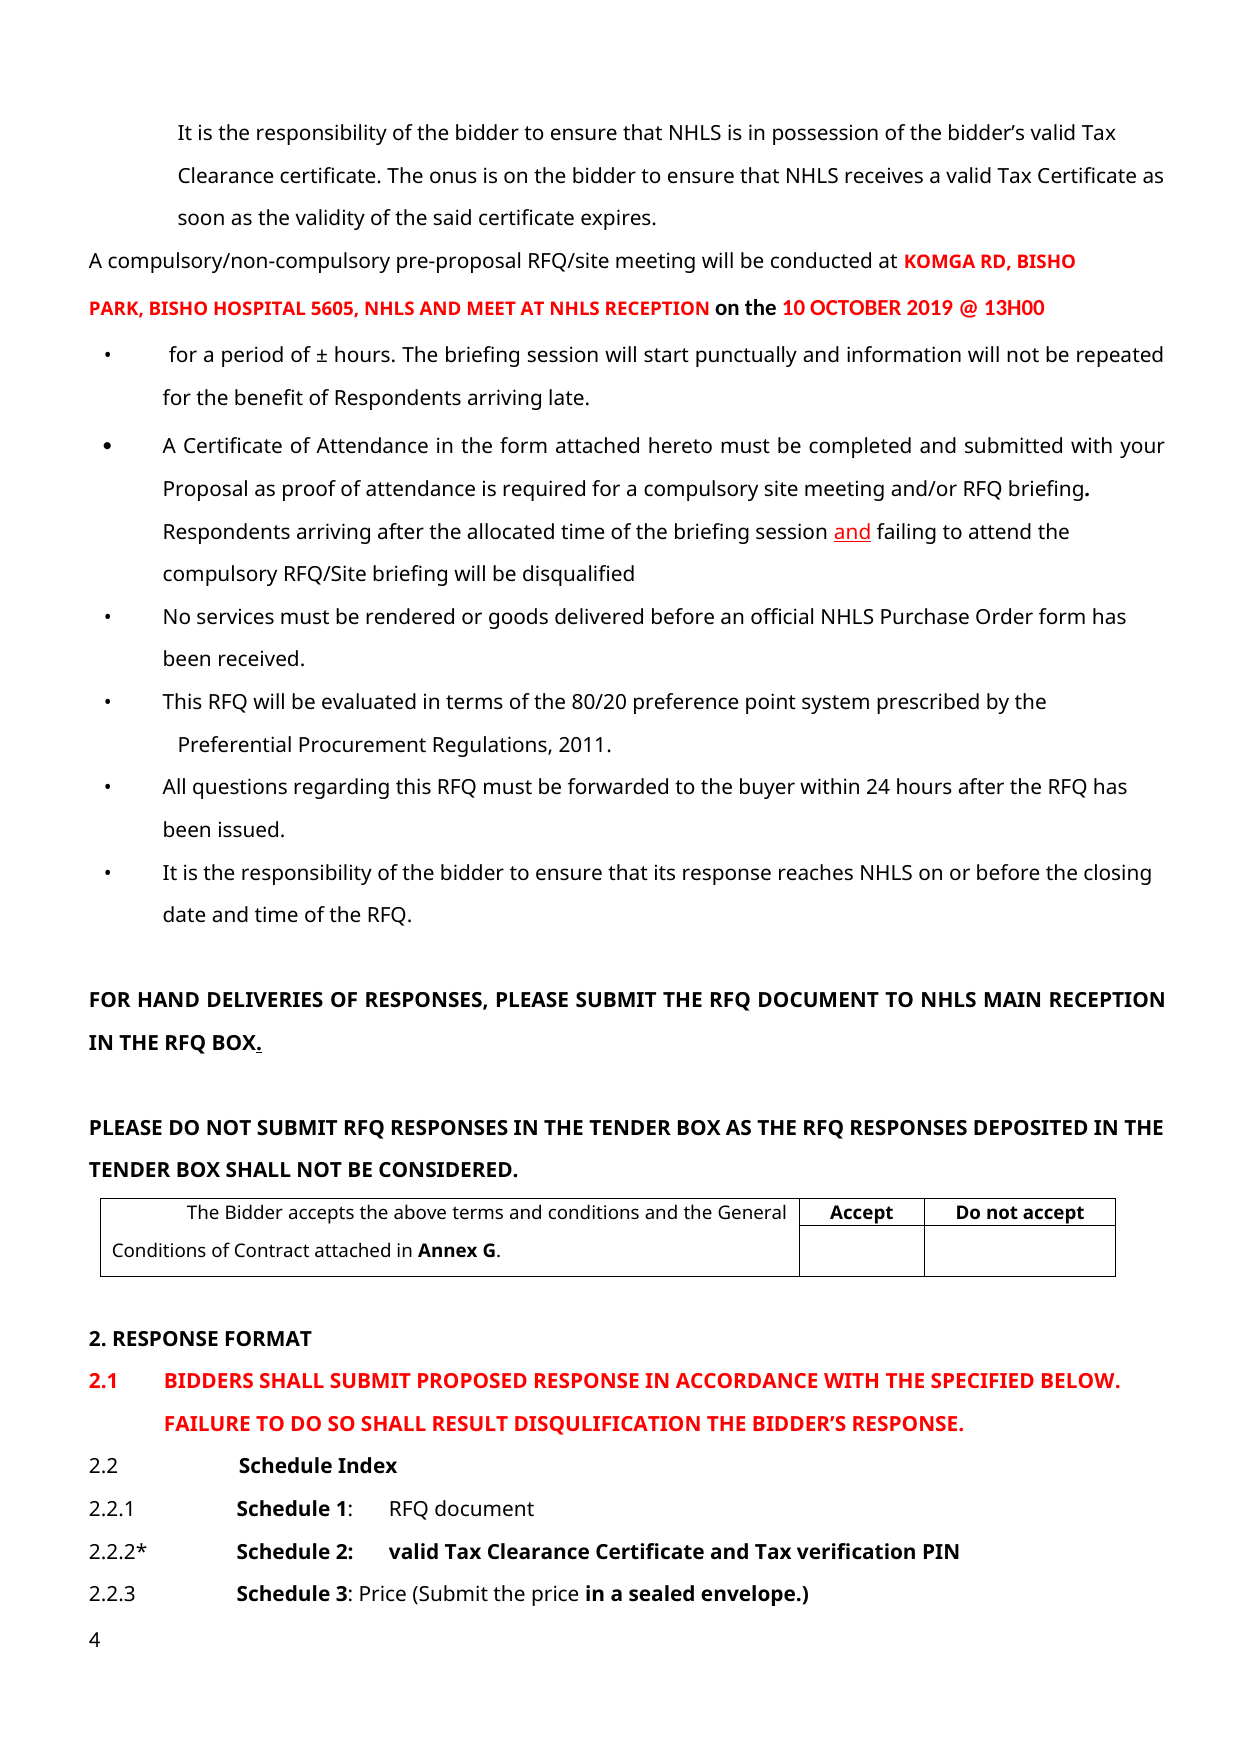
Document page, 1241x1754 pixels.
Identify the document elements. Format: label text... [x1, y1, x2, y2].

subtitle A Certificate of Attendance in the form attached hereto must be completed and submitted with your Proposal as proof of attendance is required for a compulsory site meeting and/or RFQ briefing. [103, 432, 1166, 503]
table_cell [925, 1226, 1115, 1276]
list for a period of ± hours. The briefing session will start punctually and information will not be repeated for the benefit of Respondents arriving late. [103, 340, 1166, 411]
text Respondents arriving after the allocated time of the briefing session and failing to attend the compulsory RFQ/Site briefing will be disqualified [162, 517, 1166, 588]
text 2. RESPONSE FORMAT [89, 1324, 1167, 1352]
list This RFQ will be evaluated in terms of the 80/20 preference point system prescribed by the Preferential Procurement Regulations, 2011. [103, 687, 1166, 758]
text 2.2 Schedule Index [89, 1452, 1166, 1480]
text 2.2.2* Schedule 2: valid Tax Clearance Certificate and Tax verification PIN [89, 1537, 1166, 1565]
table_header The Bidder accepts the above terms and conditions and the General Conditions of Contract attached in Annex G. [101, 1199, 799, 1276]
list All questions regarding this RFQ must be forwarded to the buyer within 24 hours after the RFQ has been issued. [103, 772, 1166, 843]
table_header Do not accept [925, 1199, 1115, 1224]
text PLEASE DO NOT SUBMIT RFQ RESPONSES IN THE TENDER BOX AS THE RFQ RESPONSES DEPOSITED IN THE TENDER BOX SHALL NOT BE CONSIDERED. [89, 1113, 1166, 1184]
text PARK, BISHO HOSPITAL 5605, NHLS AND MEET AT NHLS RECEPTION on the 10 OCTOBER 2019 @ 13H00 [89, 293, 1166, 321]
table_cell [800, 1226, 924, 1276]
text 2.2.1 Schedule 1: RFQ document [89, 1494, 1166, 1523]
table_header Accept [800, 1199, 924, 1224]
text A compulsory/non-compulsory pre-proposal RFQ/site meeting will be conducted at KOMGA RD, BISHO [89, 246, 1166, 274]
list No services must be rendered or goods delivered before an official NHLS Purchase Order form has been received. [103, 602, 1166, 673]
text It is the responsibility of the bidder to ensure that NHLS is in possession of the bidder’s valid Tax Clearance certificate. The onus is on the bidder to ensure that NHLS receives a valid Tax Certificate as soon as the validity of the said certificate expires. [177, 118, 1166, 232]
text FOR HAND DELIVERIES OF RESPONSES, PLEASE SUBMIT THE RFQ DOCUMENT TO NHLS MAIN RECEPTION IN THE RFQ BOX. [89, 985, 1166, 1056]
list BIDDERS SHALL SUBMIT PROPOSED RESPONSE IN ACCORDANCE WITH THE SPECIFIED BELOW. FAILURE TO DO SO SHALL RESULT DISQULIFICATION THE BIDDER’S RESPONSE. [89, 1366, 1166, 1437]
list It is the responsibility of the bidder to ensure that its response reaches NHLS on or before the closing date and time of the RFQ. [103, 858, 1166, 929]
text 2.2.3 Schedule 3: Price (Submit the price in a sealed envelope.) [89, 1579, 1166, 1608]
